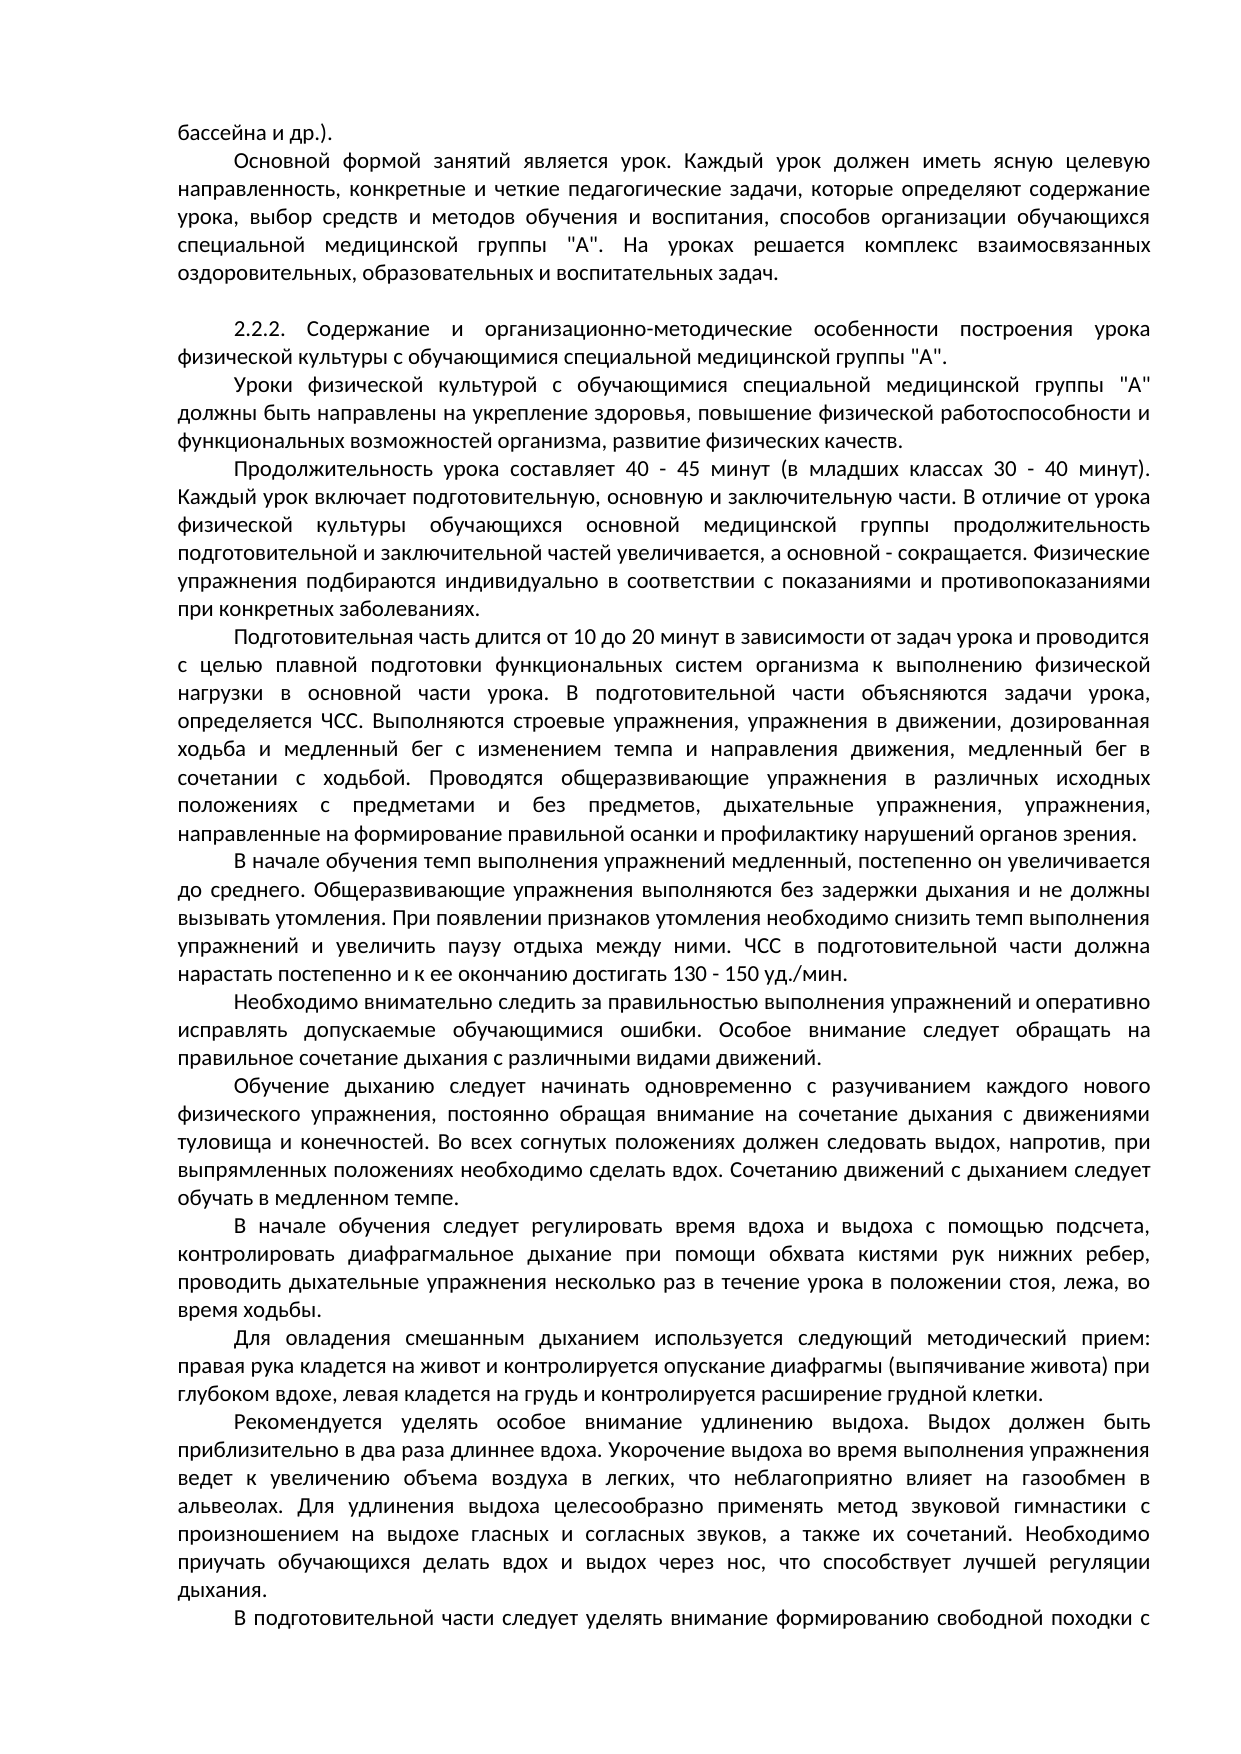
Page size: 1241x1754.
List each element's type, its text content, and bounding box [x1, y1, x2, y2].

text Основной формой занятий является урок. Каждый урок должен иметь ясную целевую направленность, конкретные и четкие педагогические задачи, которые определяют содержание урока, выбор средств и методов обучения и воспитания, способов организации обучающихся специальной медицинской группы "А". На уроках решается комплекс взаимосвязанных оздоровительных, образовательных и воспитательных задач. [177, 146, 1152, 286]
text Необходимо внимательно следить за правильностью выполнения упражнений и оперативно исправлять допускаемые обучающимися ошибки. Особое внимание следует обращать на правильное сочетание дыхания с различными видами движений. [177, 987, 1152, 1071]
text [177, 118, 1152, 146]
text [177, 1603, 1152, 1631]
text В начале обучения следует регулировать время вдоха и выдоха с помощью подсчета, контролировать диафрагмальное дыхание при помощи обхвата кистями рук нижних ребер, проводить дыхательные упражнения несколько раз в течение урока в положении стоя, лежа, во время ходьбы. [177, 1211, 1152, 1323]
text Для овладения смешанным дыханием используется следующий методический прием: правая рука кладется на живот и контролируется опускание диафрагмы (выпячивание живота) при глубоком вдохе, левая кладется на грудь и контролируется расширение грудной клетки. [177, 1323, 1152, 1407]
text 2.2.2. Содержание и организационно-методические особенности построения урока физической культуры с обучающимися специальной медицинской группы "А". [177, 314, 1152, 370]
text Подготовительная часть длится от 10 до 20 минут в зависимости от задач урока и проводится с целью плавной подготовки функциональных систем организма к выполнению физической нагрузки в основной части урока. В подготовительной части объясняются задачи урока, определяется ЧСС. Выполняются строевые упражнения, упражнения в движении, дозированная ходьба и медленный бег с изменением темпа и направления движения, медленный бег в сочетании с ходьбой. Проводятся общеразвивающие упражнения в различных исходных положениях с предметами и без предметов, дыхательные упражнения, упражнения, направленные на формирование правильной осанки и профилактику нарушений органов зрения. [177, 622, 1152, 847]
text Продолжительность урока составляет 40 - 45 минут (в младших классах 30 - 40 минут). Каждый урок включает подготовительную, основную и заключительную части. В отличие от урока физической культуры обучающихся основной медицинской группы продолжительность подготовительной и заключительной частей увеличивается, а основной - сокращается. Физические упражнения подбираются индивидуально в соответствии с показаниями и противопоказаниями при конкретных заболеваниях. [177, 454, 1152, 622]
text Рекомендуется уделять особое внимание удлинению выдоха. Выдох должен быть приблизительно в два раза длиннее вдоха. Укорочение выдоха во время выполнения упражнения ведет к увеличению объема воздуха в легких, что неблагоприятно влияет на газообмен в альвеолах. Для удлинения выдоха целесообразно применять метод звуковой гимнастики с произношением на выдохе гласных и согласных звуков, а также их сочетаний. Необходимо приучать обучающихся делать вдох и выдох через нос, что способствует лучшей регуляции дыхания. [177, 1407, 1152, 1603]
text Уроки физической культурой с обучающимися специальной медицинской группы "А" должны быть направлены на укрепление здоровья, повышение физической работоспособности и функциональных возможностей организма, развитие физических качеств. [177, 370, 1152, 454]
text В начале обучения темп выполнения упражнений медленный, постепенно он увеличивается до среднего. Общеразвивающие упражнения выполняются без задержки дыхания и не должны вызывать утомления. При появлении признаков утомления необходимо снизить темп выполнения упражнений и увеличить паузу отдыха между ними. ЧСС в подготовительной части должна нарастать постепенно и к ее окончанию достигать 130 - 150 уд./мин. [177, 847, 1152, 987]
text Обучение дыханию следует начинать одновременно с разучиванием каждого нового физического упражнения, постоянно обращая внимание на сочетание дыхания с движениями туловища и конечностей. Во всех согнутых положениях должен следовать выдох, напротив, при выпрямленных положениях необходимо сделать вдох. Сочетанию движений с дыханием следует обучать в медленном темпе. [177, 1071, 1152, 1211]
